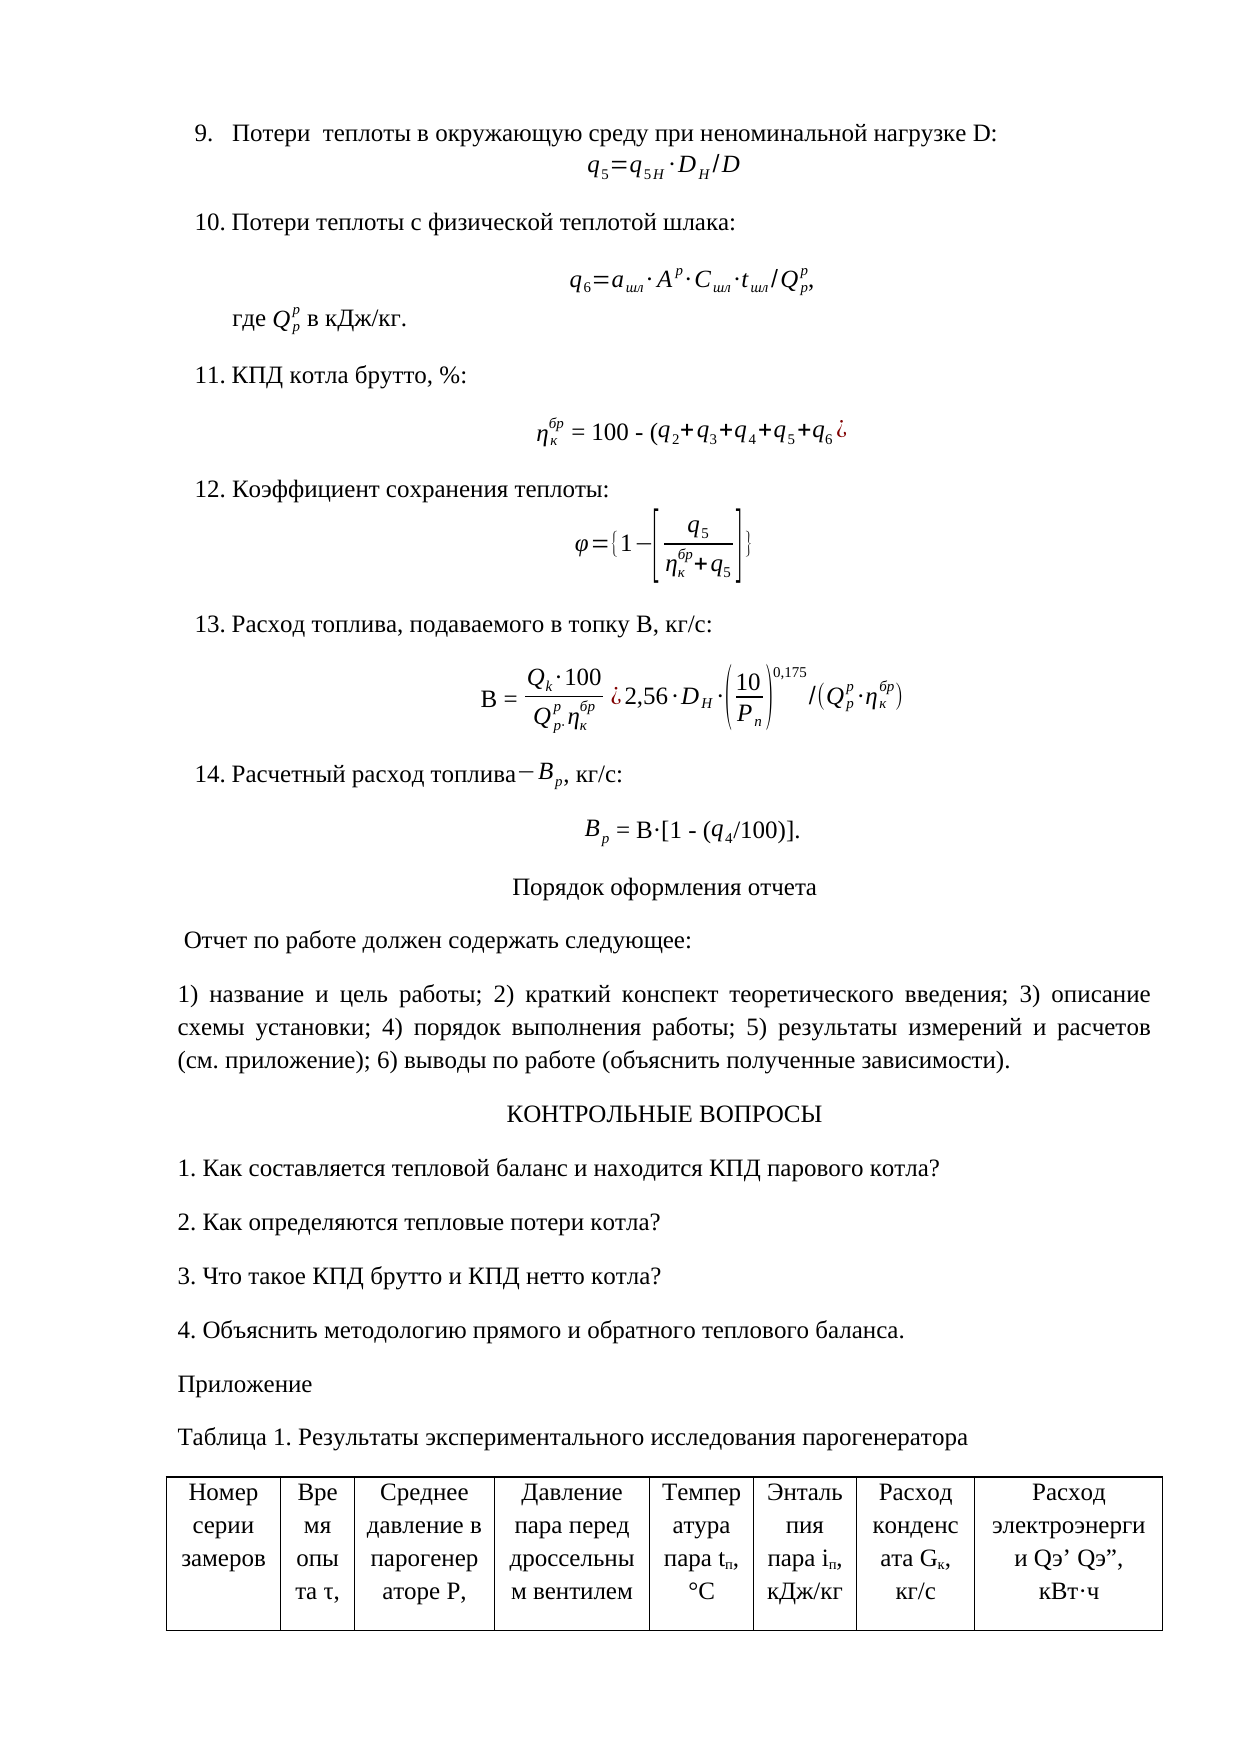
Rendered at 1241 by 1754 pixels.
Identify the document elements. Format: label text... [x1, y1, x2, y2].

text 1) название и цель работы; 2) краткий конспект теоретического введения; 3) описание схемы установки; 4) порядок выполнения работы; 5) результаты измерений и расчетов (см. приложение); 6) выводы по работе (объяснить полученные зависимости). [177, 979, 1152, 1074]
text 3. Что такое КПД брутто и КПД нетто котла? [177, 1261, 1152, 1290]
list Потери теплоты в окружающую среду при неноминальной нагрузке D: [194, 118, 1152, 147]
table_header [355, 1478, 494, 1630]
text 1. Как составляется тепловой баланс и находится КПД парового котла? [177, 1153, 1152, 1182]
text где в кДж/кг. [232, 301, 1152, 335]
text = 100 - ( [232, 414, 1152, 449]
text Приложение [177, 1369, 1152, 1397]
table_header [975, 1478, 1162, 1630]
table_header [754, 1478, 856, 1630]
table_header Время опыта τ, мин [281, 1478, 354, 1630]
list КПД котла брутто, %: [194, 361, 1152, 389]
text КОНТРОЛЬНЫЕ ВОПРОСЫ [177, 1099, 1152, 1128]
text 4. Объяснить методологию прямого и обратного теплового баланса. [177, 1315, 1152, 1343]
text = В·[1 - (/100)]. [232, 815, 1152, 847]
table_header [857, 1478, 974, 1630]
text , [232, 261, 1152, 296]
table_header Номер серии замеров [167, 1478, 280, 1630]
text Порядок оформления отчета [177, 872, 1152, 901]
list Потери теплоты с физической теплотой шлака: [194, 207, 1152, 236]
text Отчет по работе должен содержать следующее: [177, 926, 1152, 954]
text 2. Как определяются тепловые потери котла? [177, 1207, 1152, 1236]
list Коэффициент сохранения теплоты: [194, 474, 1152, 503]
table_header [495, 1478, 649, 1630]
text Таблица 1. Результаты экспериментального исследования парогенератора [177, 1422, 1152, 1451]
text В = [232, 663, 1152, 733]
list Расход топлива, подаваемого в топку В, кг/с: [194, 609, 1152, 638]
list Расчетный расход топлива, кг/с: [194, 758, 1152, 789]
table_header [650, 1478, 753, 1630]
